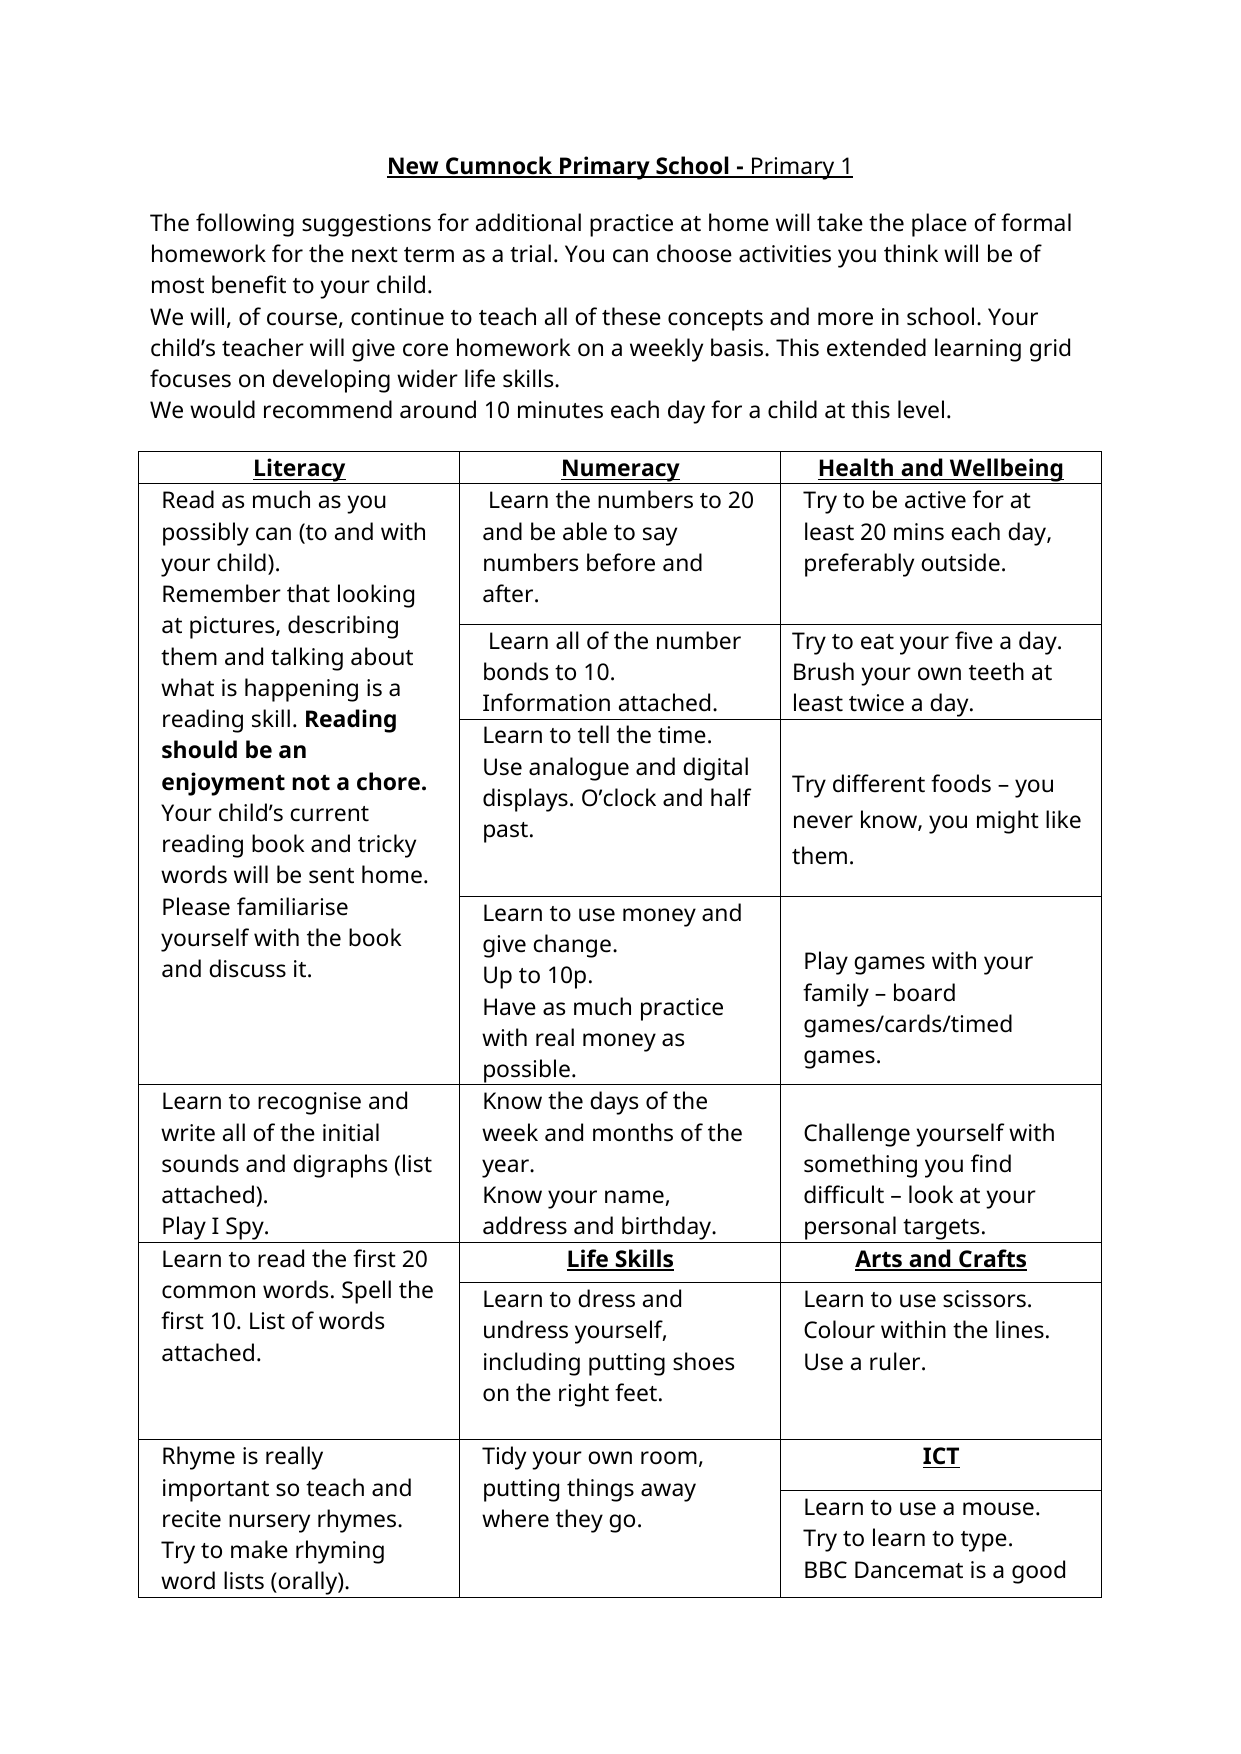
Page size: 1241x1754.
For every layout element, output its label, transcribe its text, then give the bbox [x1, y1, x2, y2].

table_cell [460, 1085, 780, 1242]
table_cell [460, 484, 780, 623]
table_cell [781, 897, 1101, 1084]
table_cell ICT [781, 1440, 1101, 1490]
table_cell [781, 1491, 1101, 1597]
table_cell Try to eat your five a day. Brush your own teeth at least twice a day. [781, 625, 1101, 718]
table_cell [460, 1283, 780, 1439]
table_cell [460, 897, 780, 1084]
table_cell [781, 484, 1101, 623]
table_cell [139, 484, 459, 1084]
table_header Numeracy [460, 452, 780, 483]
text New Cumnock Primary School - Primary 1 [150, 150, 1090, 181]
table_cell [781, 1283, 1101, 1439]
table_cell [139, 1243, 459, 1439]
table_cell Life Skills [460, 1243, 780, 1282]
table_cell [460, 1440, 780, 1597]
table_cell [139, 1440, 459, 1597]
table_cell [781, 1085, 1101, 1242]
table_cell Try different foods – you never know, you might like them. [781, 720, 1101, 896]
table_header Health and Wellbeing [781, 452, 1101, 483]
table_cell Arts and Crafts [781, 1243, 1101, 1282]
table_cell [460, 625, 780, 718]
text We will, of course, continue to teach all of these concepts and more in school. Your child’s teacher will give core homework on a weekly basis. This extended learning grid focuses on developing wider life skills. [150, 301, 1090, 394]
text We would recommend around 10 minutes each day for a child at this level. [150, 394, 1090, 426]
text The following suggestions for additional practice at home will take the place of formal homework for the next term as a trial. You can choose activities you think will be of most benefit to your child. [150, 207, 1090, 301]
table_cell [139, 1085, 459, 1242]
table_cell [460, 720, 780, 896]
table_header Literacy [139, 452, 459, 483]
